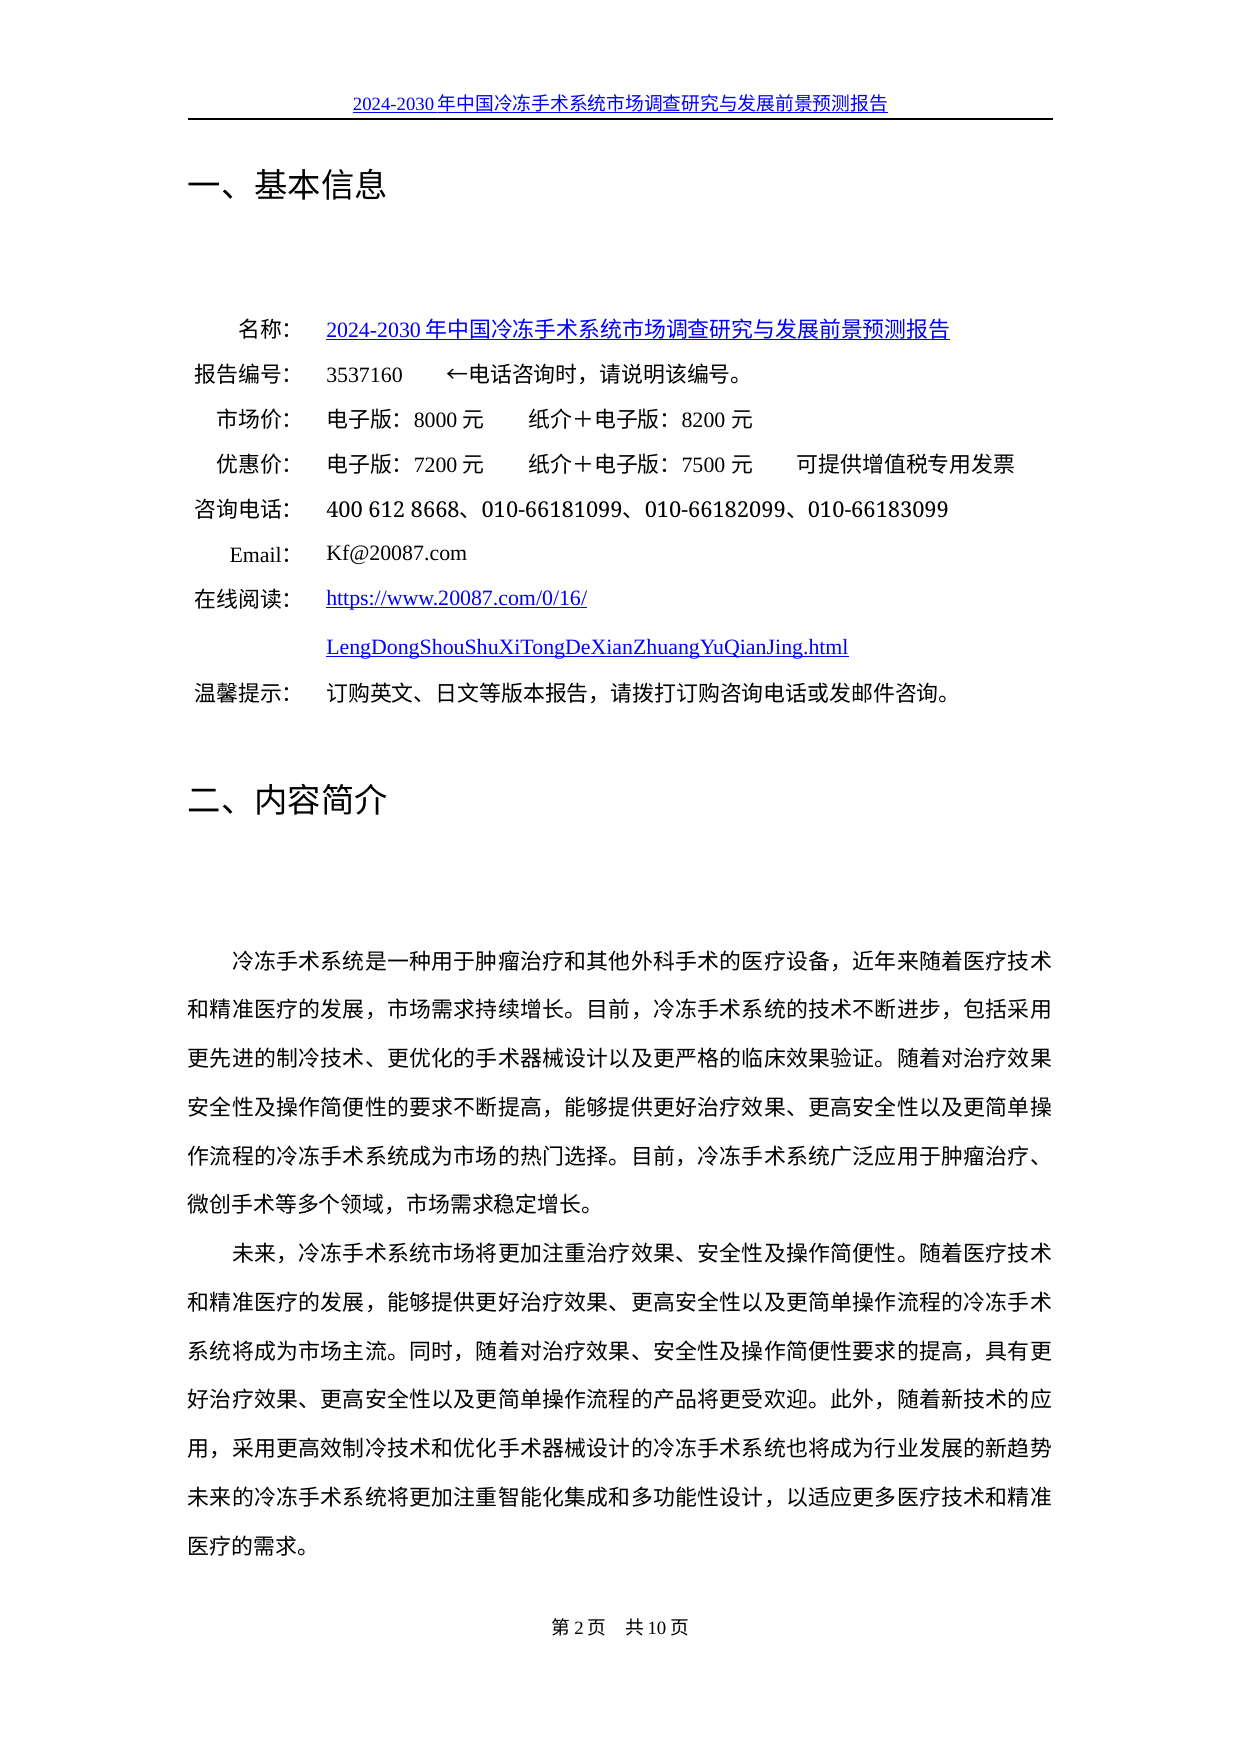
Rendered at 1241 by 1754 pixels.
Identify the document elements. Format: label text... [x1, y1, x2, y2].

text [187, 943, 1053, 1561]
table_cell 3537160 ←电话咨询时，请说明该编号。 [315, 357, 1073, 402]
table_header 2024-2030年中国冷冻手术系统市场调查研究与发展前景预测报告 [315, 312, 1073, 357]
table_cell 在线阅读： [167, 582, 315, 675]
table_cell 咨询电话： [167, 492, 315, 537]
table_cell [315, 582, 1073, 675]
table_header 名称： [167, 312, 315, 357]
table_cell 电子版：7200 元 纸介＋电子版：7500 元 可提供增值税专用发票 [315, 447, 1073, 492]
title 一、基本信息 [187, 150, 1053, 215]
table_cell 市场价： [167, 402, 315, 447]
table_cell 温馨提示： [167, 675, 315, 720]
table_cell 400 612 8668、010-66181099、010-66182099、010-66183099 [315, 492, 1073, 537]
title 二、内容简介 [187, 766, 1053, 831]
table_cell 订购英文、日文等版本报告，请拨打订购咨询电话或发邮件咨询。 [315, 675, 1073, 720]
table_cell 电子版：8000 元 纸介＋电子版：8200 元 [315, 402, 1073, 447]
table_cell 报告编号： [167, 357, 315, 402]
table_cell 优惠价： [167, 447, 315, 492]
table_cell Kf@20087.com [315, 537, 1073, 582]
table_cell Email： [167, 537, 315, 582]
